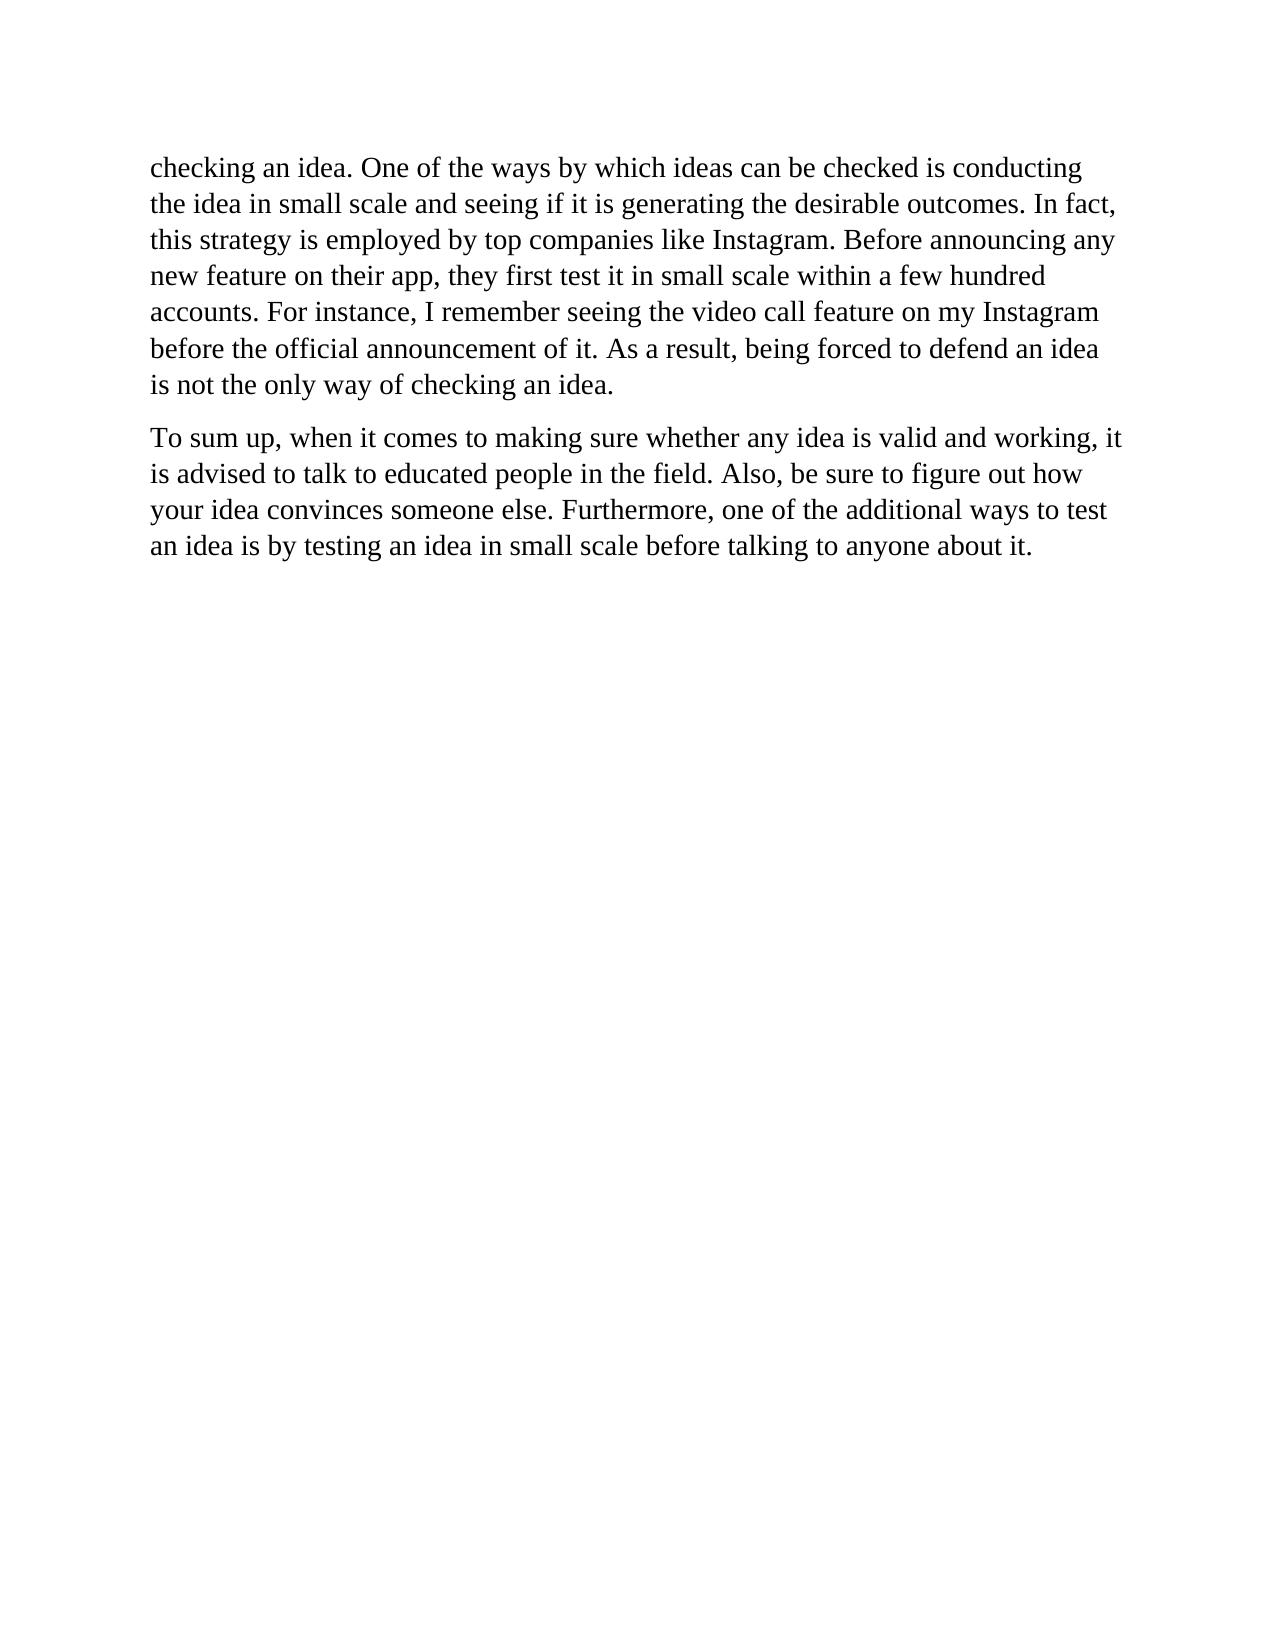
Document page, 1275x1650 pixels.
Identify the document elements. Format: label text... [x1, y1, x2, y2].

text To sum up, when it comes to making sure whether any idea is valid and working, it is advised to talk to educated people in the field. Also, be sure to figure out how your idea convinces someone else. Furthermore, one of the additional ways to test an idea is by testing an idea in small scale before talking to anyone about it. [150, 420, 1125, 562]
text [150, 150, 1125, 400]
